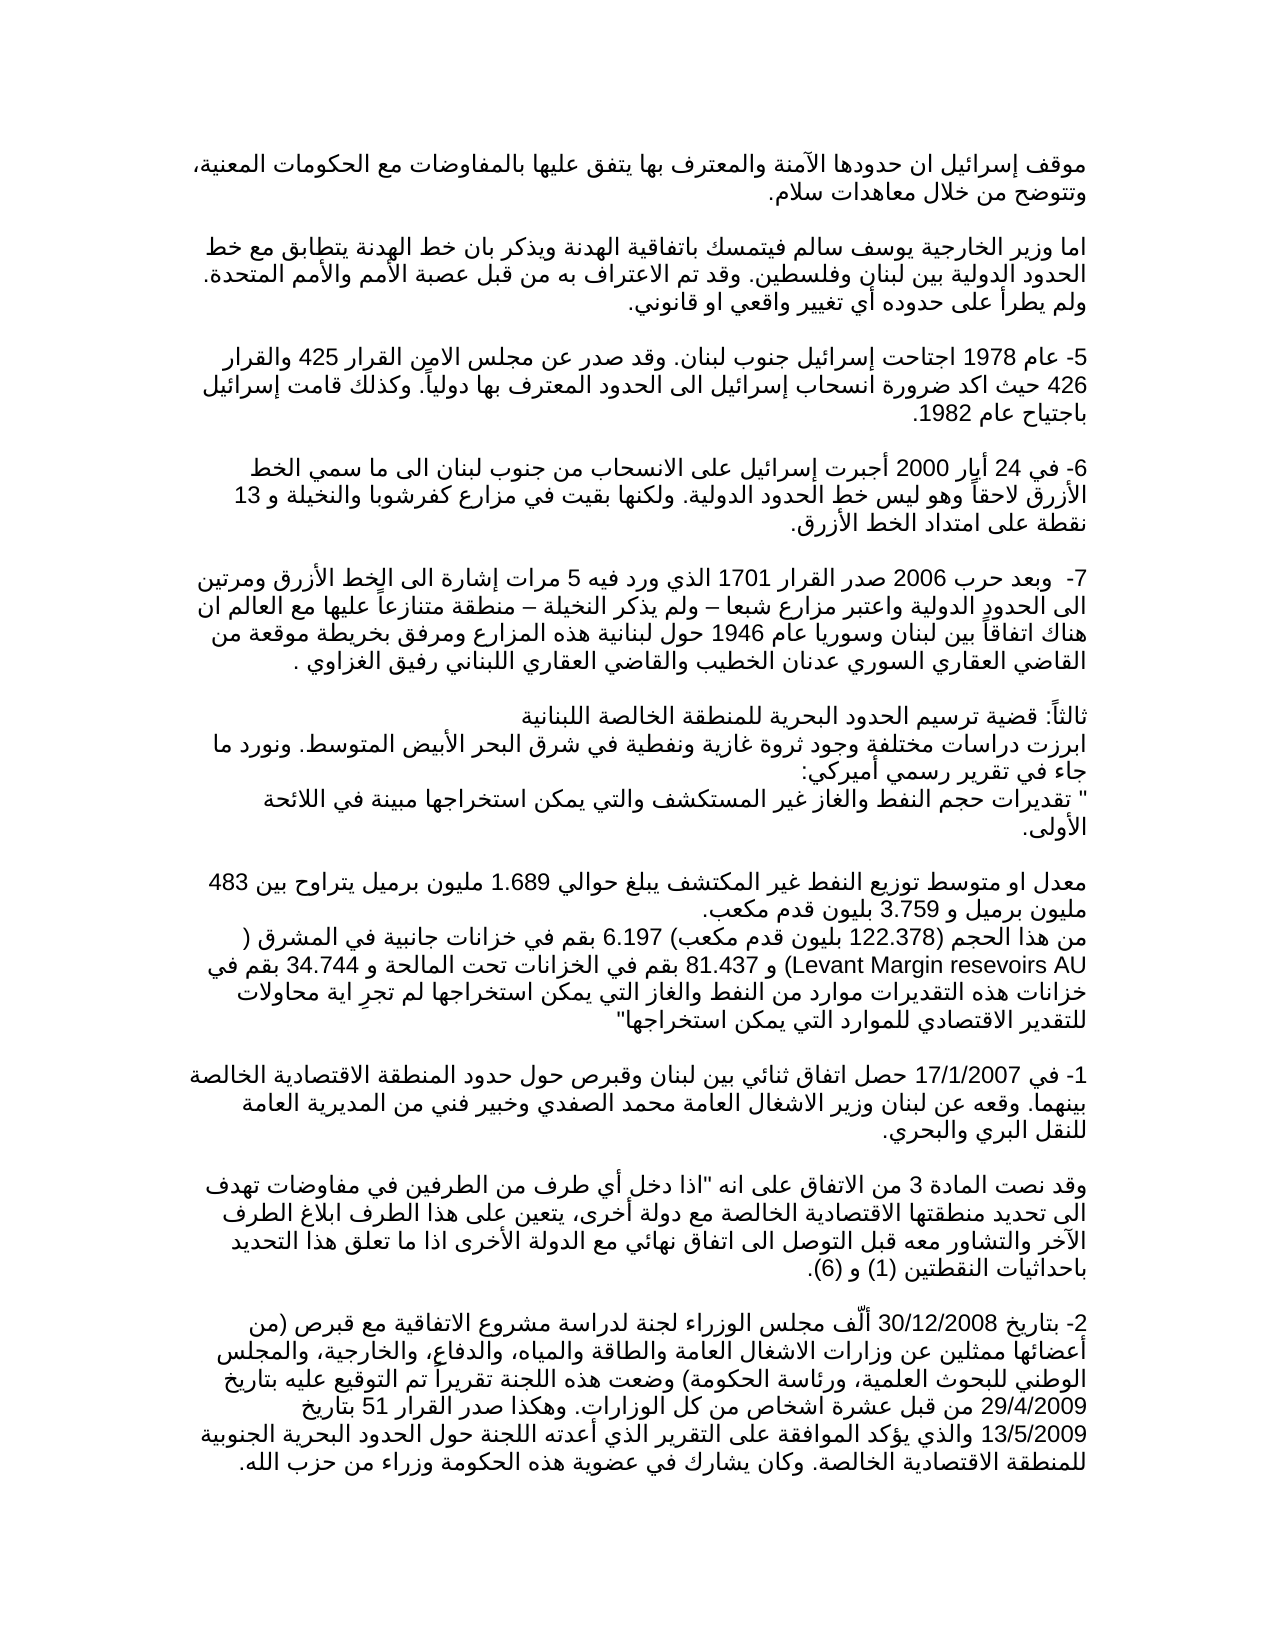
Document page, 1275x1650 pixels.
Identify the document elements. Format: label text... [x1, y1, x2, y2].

text ثالثاً: قضية ترسيم الحدود البحرية للمنطقة الخالصة اللبنانية [187, 702, 1087, 730]
text 7- وبعد حرب 2006 صدر القرار 1701 الذي ورد فيه 5 مرات إشارة الى الخط الأزرق ومرتين الى الحدود الدولية واعتبر مزارع شبعا – ولم يذكر النخيلة – منطقة متنازعاً عليها مع العالم ان هناك اتفاقاً بين لبنان وسوريا عام 1946 حول لبنانية هذه المزارع ومرفق بخريطة موقعة من القاضي العقاري السوري عدنان الخطيب والقاضي العقاري اللبناني رفيق الغزاوي . [187, 564, 1087, 674]
text معدل او متوسط توزيع النفط غير المكتشف يبلغ حوالي 1.689 مليون برميل يتراوح بين 483 مليون برميل و 3.759 بليون قدم مكعب. [187, 868, 1087, 923]
text موقف إسرائيل ان حدودها الآمنة والمعترف بها يتفق عليها بالمفاوضات مع الحكومات المعنية، وتتوضح من خلال معاهدات سلام. [187, 150, 1087, 205]
text اما وزير الخارجية يوسف سالم فيتمسك باتفاقية الهدنة ويذكر بان خط الهدنة يتطابق مع خط الحدود الدولية بين لبنان وفلسطين. وقد تم الاعتراف به من قبل عصبة الأمم والأمم المتحدة. ولم يطرأ على حدوده أي تغيير واقعي او قانوني. [187, 233, 1087, 316]
text 5- عام 1978 اجتاحت إسرائيل جنوب لبنان. وقد صدر عن مجلس الامن القرار 425 والقرار 426 حيث اكد ضرورة انسحاب إسرائيل الى الحدود المعترف بها دولياً. وكذلك قامت إسرائيل باجتياح عام 1982. [187, 343, 1087, 426]
text 6- في 24 أيار 2000 أجبرت إسرائيل على الانسحاب من جنوب لبنان الى ما سمي الخط الأزرق لاحقاً وهو ليس خط الحدود الدولية. ولكنها بقيت في مزارع كفرشوبا والنخيلة و 13 نقطة على امتداد الخط الأزرق. [187, 454, 1087, 536]
text وقد نصت المادة 3 من الاتفاق على انه "اذا دخل أي طرف من الطرفين في مفاوضات تهدف الى تحديد منطقتها الاقتصادية الخالصة مع دولة أخرى، يتعين على هذا الطرف ابلاغ الطرف الآخر والتشاور معه قبل التوصل الى اتفاق نهائي مع الدولة الأخرى اذا ما تعلق هذا التحديد باحداثيات النقطتين (1) و (6). [187, 1171, 1087, 1282]
text 1- في 17/1/2007 حصل اتفاق ثنائي بين لبنان وقبرص حول حدود المنطقة الاقتصادية الخالصة بينهما. وقعه عن لبنان وزير الاشغال العامة محمد الصفدي وخبير فني من المديرية العامة للنقل البري والبحري. [187, 1061, 1087, 1144]
text من هذا الحجم (122.378 بليون قدم مكعب) 6.197 بقم في خزانات جانبية في المشرق (Levant Margin resevoirs AU) و 81.437 بقم في الخزانات تحت المالحة و 34.744 بقم في خزانات هذه التقديرات موارد من النفط والغاز التي يمكن استخراجها لم تجرِ اية محاولات للتقدير الاقتصادي للموارد التي يمكن استخراجها" [187, 923, 1087, 1033]
text ابرزت دراسات مختلفة وجود ثروة غازية ونفطية في شرق البحر الأبيض المتوسط. ونورد ما جاء في تقرير رسمي أميركي: [187, 730, 1087, 785]
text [187, 1309, 1087, 1475]
text " تقديرات حجم النفط والغاز غير المستكشف والتي يمكن استخراجها مبينة في اللائحة الأولى. [187, 785, 1087, 840]
